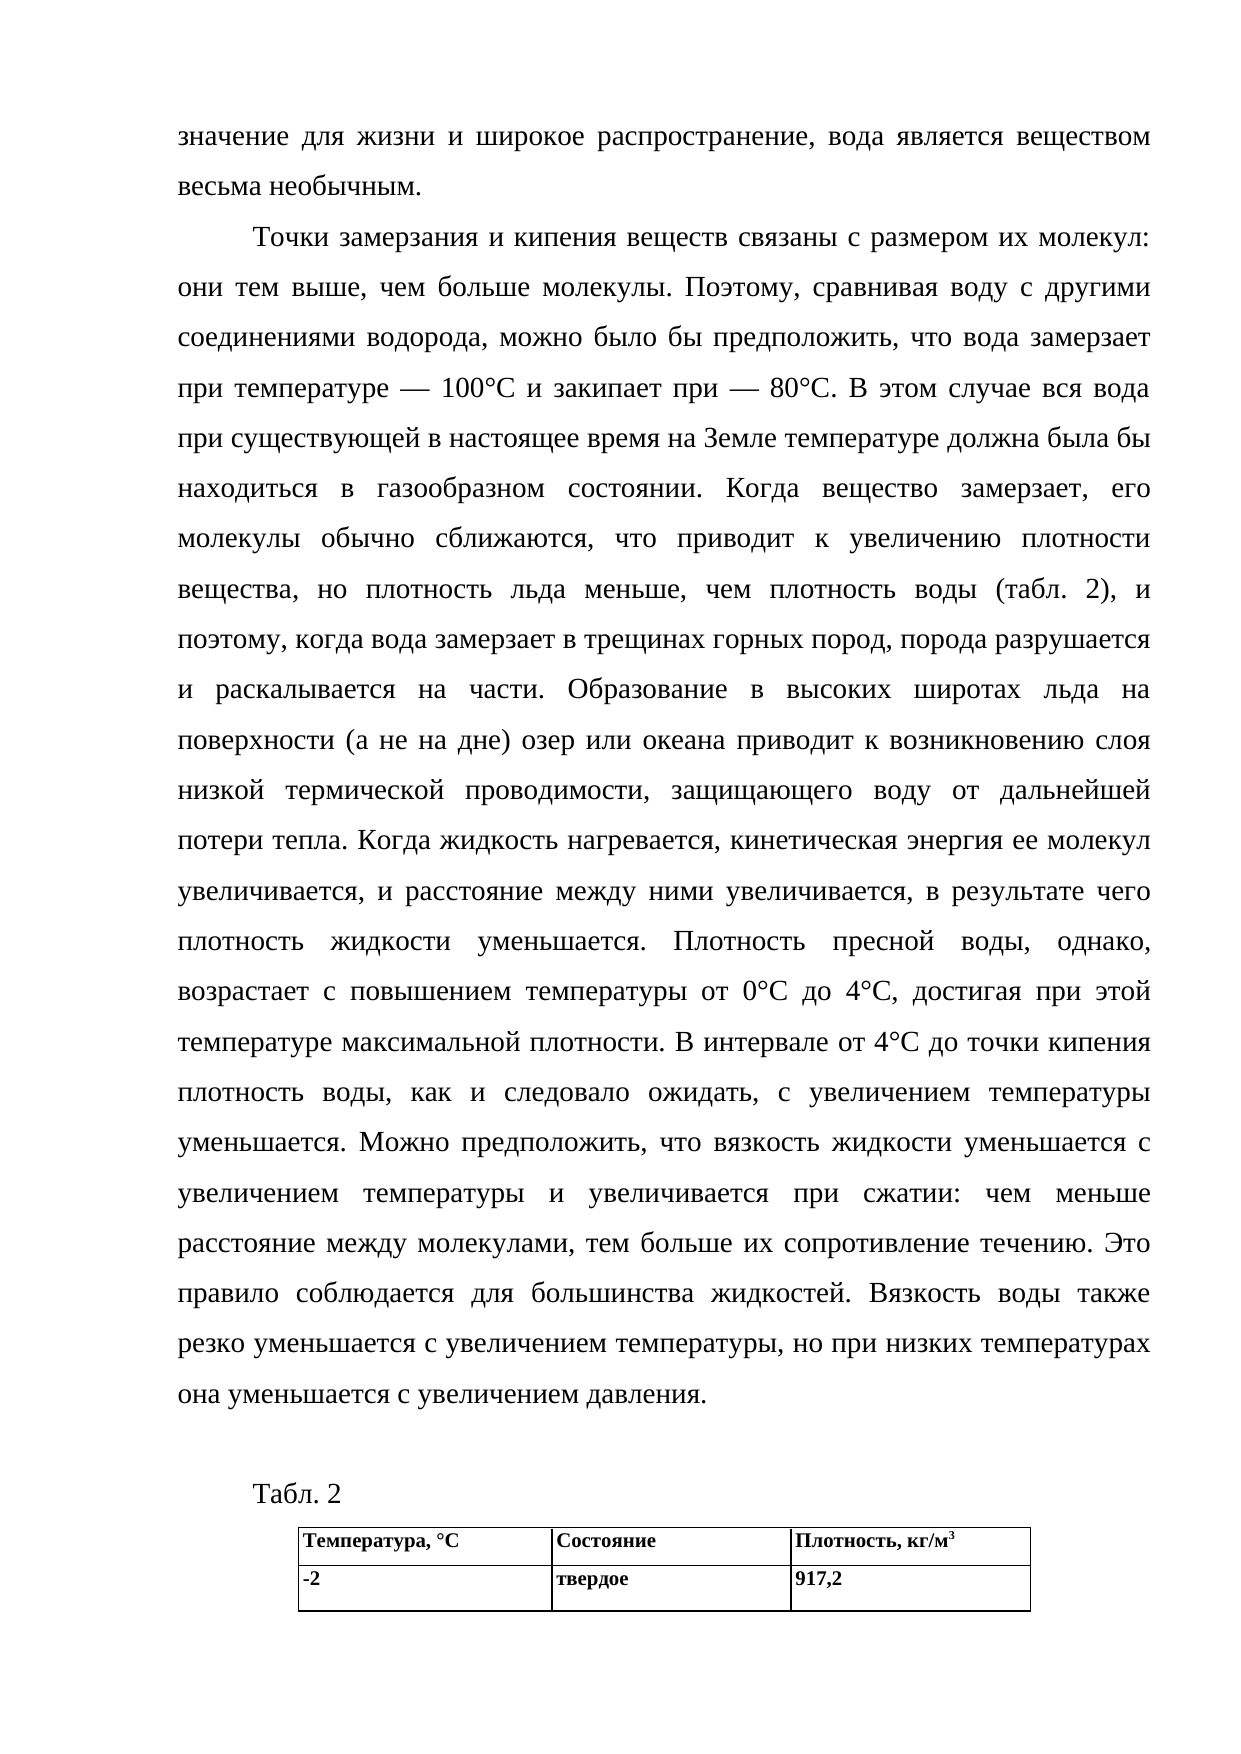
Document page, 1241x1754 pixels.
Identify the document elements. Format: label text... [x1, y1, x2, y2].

table_cell -2 [299, 1566, 551, 1610]
text Точки замерзания и кипения веществ связаны с размером их молекул: они тем выше, чем больше молекулы. Поэтому, сравнивая воду с другими соединениями водорода, можно было бы предположить, что вода замерзает при температуре — 100°С и закипает при — 80°С. В этом случае вся вода при существующей в настоящее время на Земле температуре должна была бы находиться в газообразном состоянии. Когда вещество замерзает, его молекулы обычно сближаются, что приводит к увеличению плотности вещества, но плотность льда меньше, чем плотность воды (табл. 2), и поэтому, когда вода замерзает в трещинах горных пород, порода разрушается и раскалывается на части. Образование в высоких широтах льда на поверхности (а не на дне) озер или океана приводит к возникновению слоя низкой термической проводимости, защищающего воду от дальнейшей потери тепла. Когда жидкость нагревается, кинетическая энергия ее молекул увеличивается, и расстояние между ними увеличивается, в результате чего плотность жидкости уменьшается. Плотность пресной воды, однако, возрастает с повышением температуры от 0°С до 4°С, достигая при этой температуре максимальной плотности. В интервале от 4°С до точки кипения плотность воды, как и следовало ожидать, с увеличением температуры уменьшается. Можно предположить, что вязкость жидкости уменьшается с увеличением температуры и увеличивается при сжатии: чем меньше расстояние между молекулами, тем больше их сопротивление течению. Это правило соблюдается для большинства жидкостей. Вязкость воды также резко уменьшается с увеличением температуры, но при низких температурах она уменьшается с увеличением давления. [177, 219, 1152, 1409]
table_cell 917,2 [792, 1566, 1030, 1610]
table_header Температура, °С [299, 1528, 552, 1564]
table_header Плотность, кг/м3 [792, 1528, 1030, 1564]
table_header Состояние [553, 1528, 791, 1564]
table_cell твердое [553, 1566, 790, 1610]
text Табл. 2 [177, 1477, 1152, 1510]
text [177, 118, 1152, 202]
